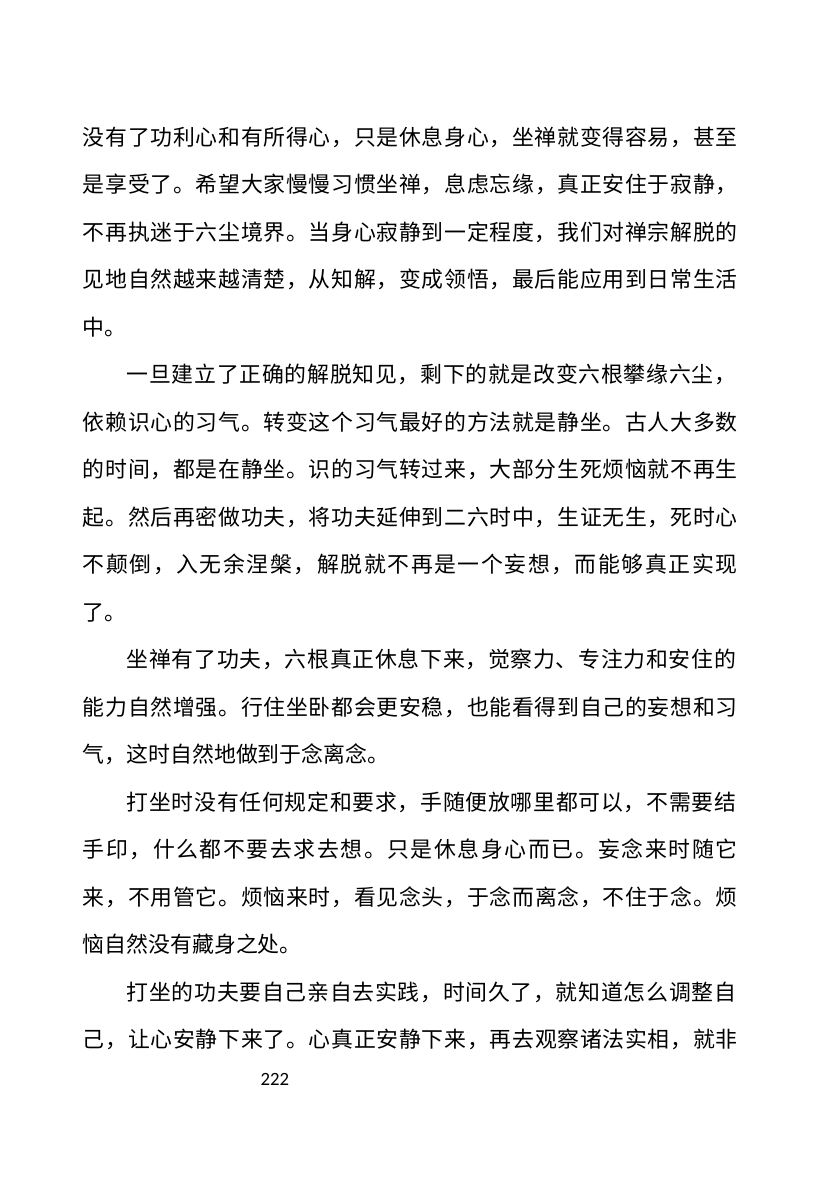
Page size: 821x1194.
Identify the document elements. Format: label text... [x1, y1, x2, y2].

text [83, 120, 738, 342]
text 坐禅有了功夫，六根真正休息下来，觉察力、专注力和安住的能力自然增强。行住坐卧都会更安稳，也能看得到自己的妄想和习气，这时自然地做到于念离念。 [83, 642, 738, 769]
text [83, 975, 738, 1054]
text 一旦建立了正确的解脱知见，剩下的就是改变六根攀缘六尘，依赖识心的习气。转变这个习气最好的方法就是静坐。古人大多数的时间，都是在静坐。识的习气转过来，大部分生死烦恼就不再生起。然后再密做功夫，将功夫延伸到二六时中，生证无生，死时心不颠倒，入无余涅槃，解脱就不再是一个妄想，而能够真正实现了。 [83, 357, 738, 627]
text 打坐时没有任何规定和要求，手随便放哪里都可以，不需要结手印，什么都不要去求去想。只是休息身心而已。妄念来时随它来，不用管它。烦恼来时，看见念头，于念而离念，不住于念。烦恼自然没有藏身之处。 [83, 785, 738, 959]
